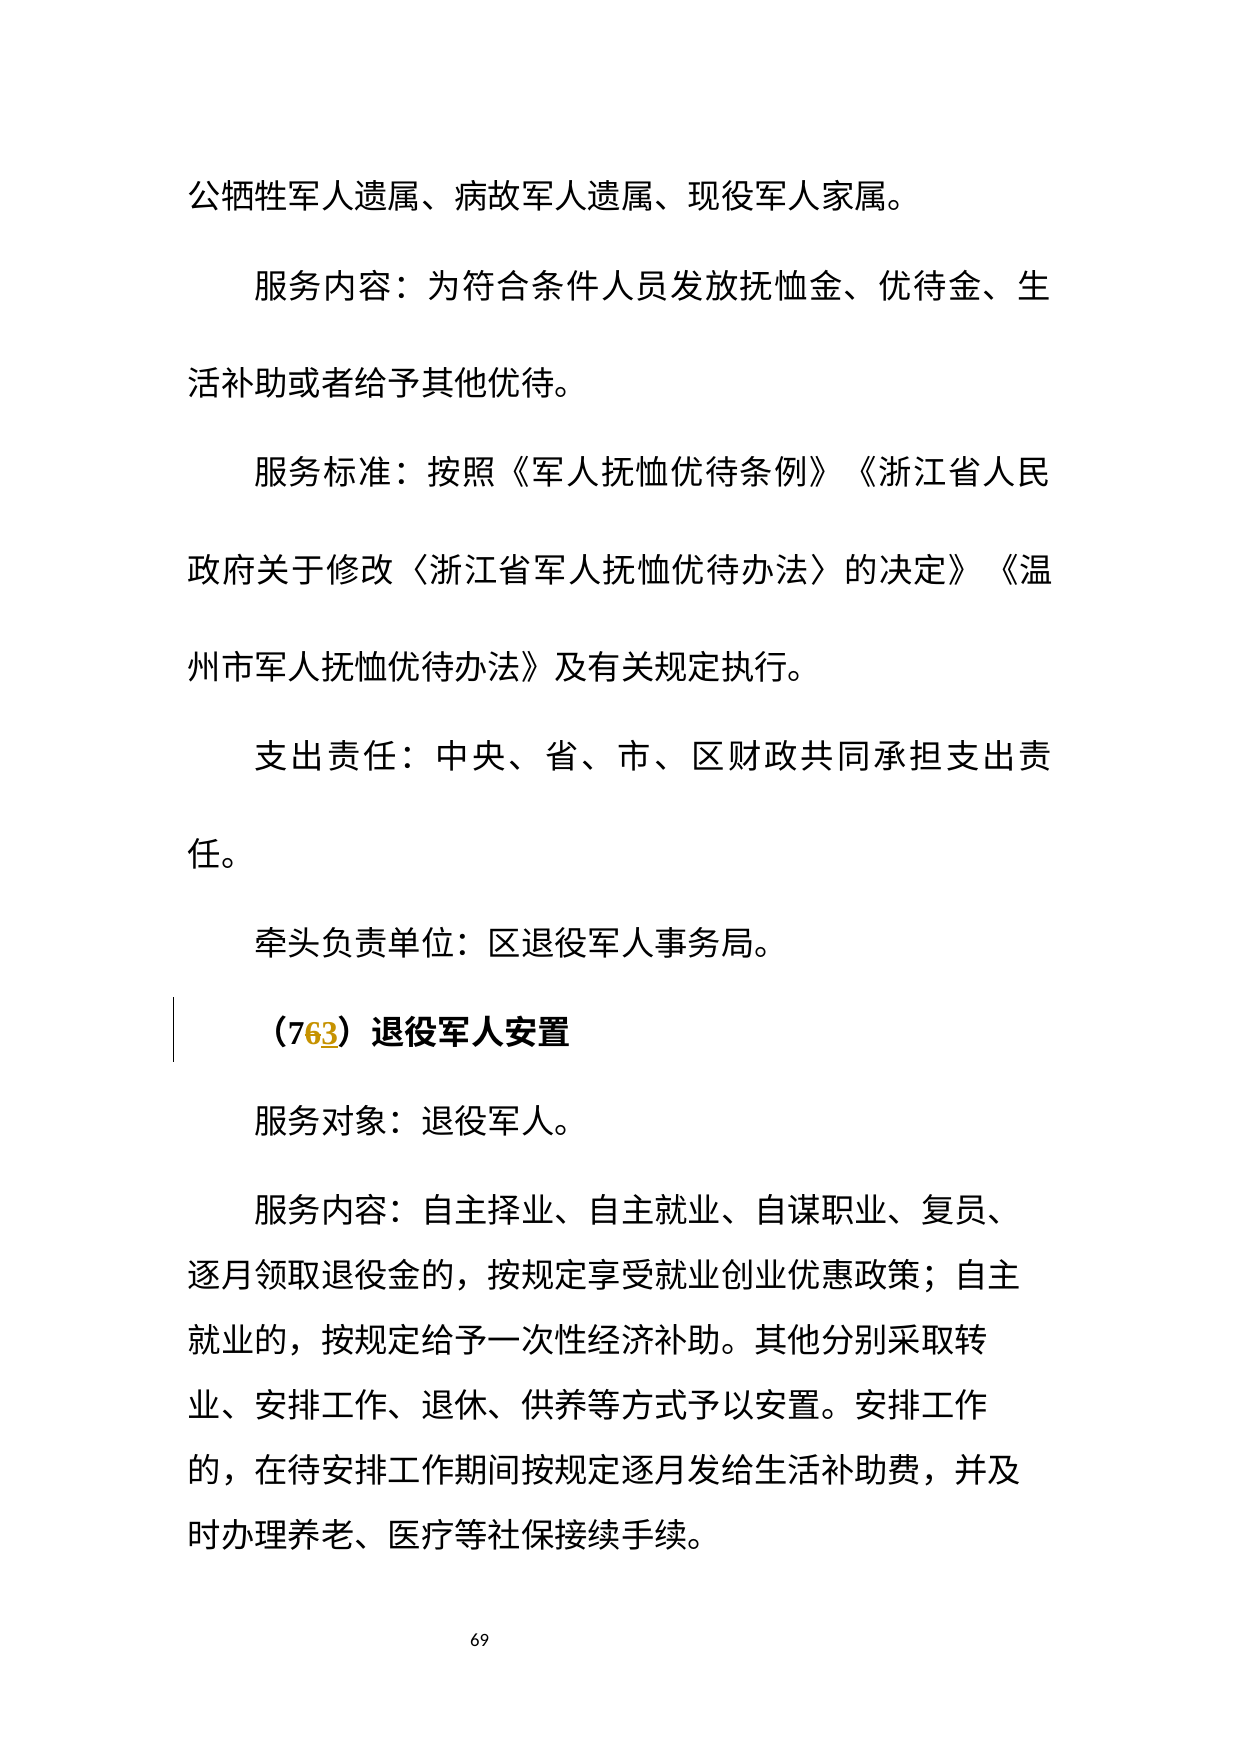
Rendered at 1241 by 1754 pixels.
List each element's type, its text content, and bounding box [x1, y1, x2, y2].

text （7）退役军人安置 [187, 997, 1053, 1062]
text 服务内容：自主择业、自主就业、自谋职业、复员、逐月领取退役金的，按规定享受就业创业优惠政策；自主就业的，按规定给予一次性经济补助。其他分别采取转业、安排工作、退休、供养等方式予以安置。安排工作的，在待安排工作期间按规定逐月发给生活补助费，并及时办理养老、医疗等社保接续手续。 [187, 1175, 1053, 1565]
text 牵头负责单位：区退役军人事务局。 [187, 908, 1053, 973]
text 支出责任：中央、省、市、区财政共同承担支出责任。 [187, 722, 1053, 884]
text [187, 162, 1053, 227]
text 服务对象：退役军人。 [187, 1086, 1053, 1151]
text 服务内容：为符合条件人员发放抚恤金、优待金、生活补助或者给予其他优待。 [187, 251, 1053, 413]
text 服务标准：按照《军人抚恤优待条例》《浙江省人民政府关于修改〈浙江省军人抚恤优待办法〉的决定》《温州市军人抚恤优待办法》及有关规定执行。 [187, 438, 1053, 698]
